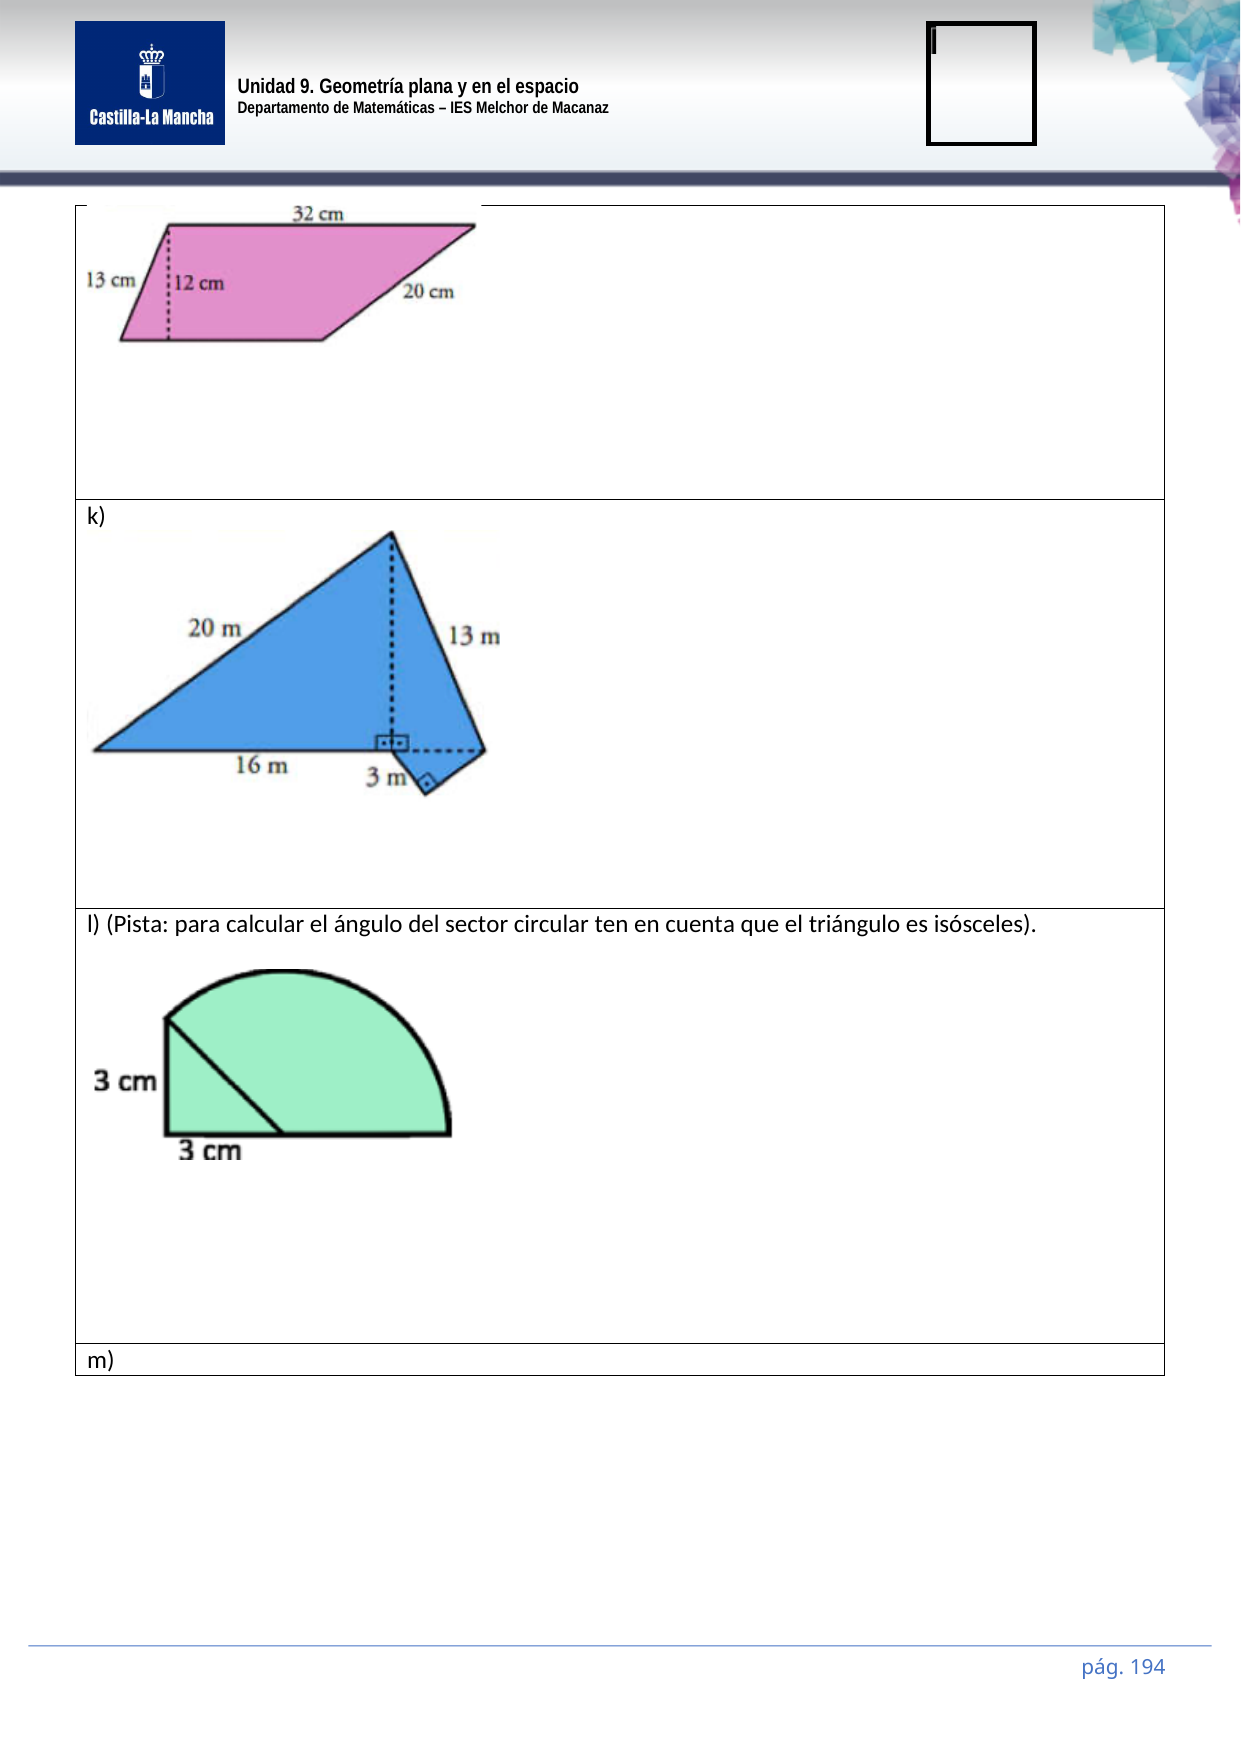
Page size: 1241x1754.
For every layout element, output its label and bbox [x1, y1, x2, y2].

picture [0, 0, 1241, 347]
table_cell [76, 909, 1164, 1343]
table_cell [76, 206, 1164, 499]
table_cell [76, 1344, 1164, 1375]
picture [86, 530, 500, 816]
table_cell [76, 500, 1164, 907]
picture [86, 969, 465, 1160]
